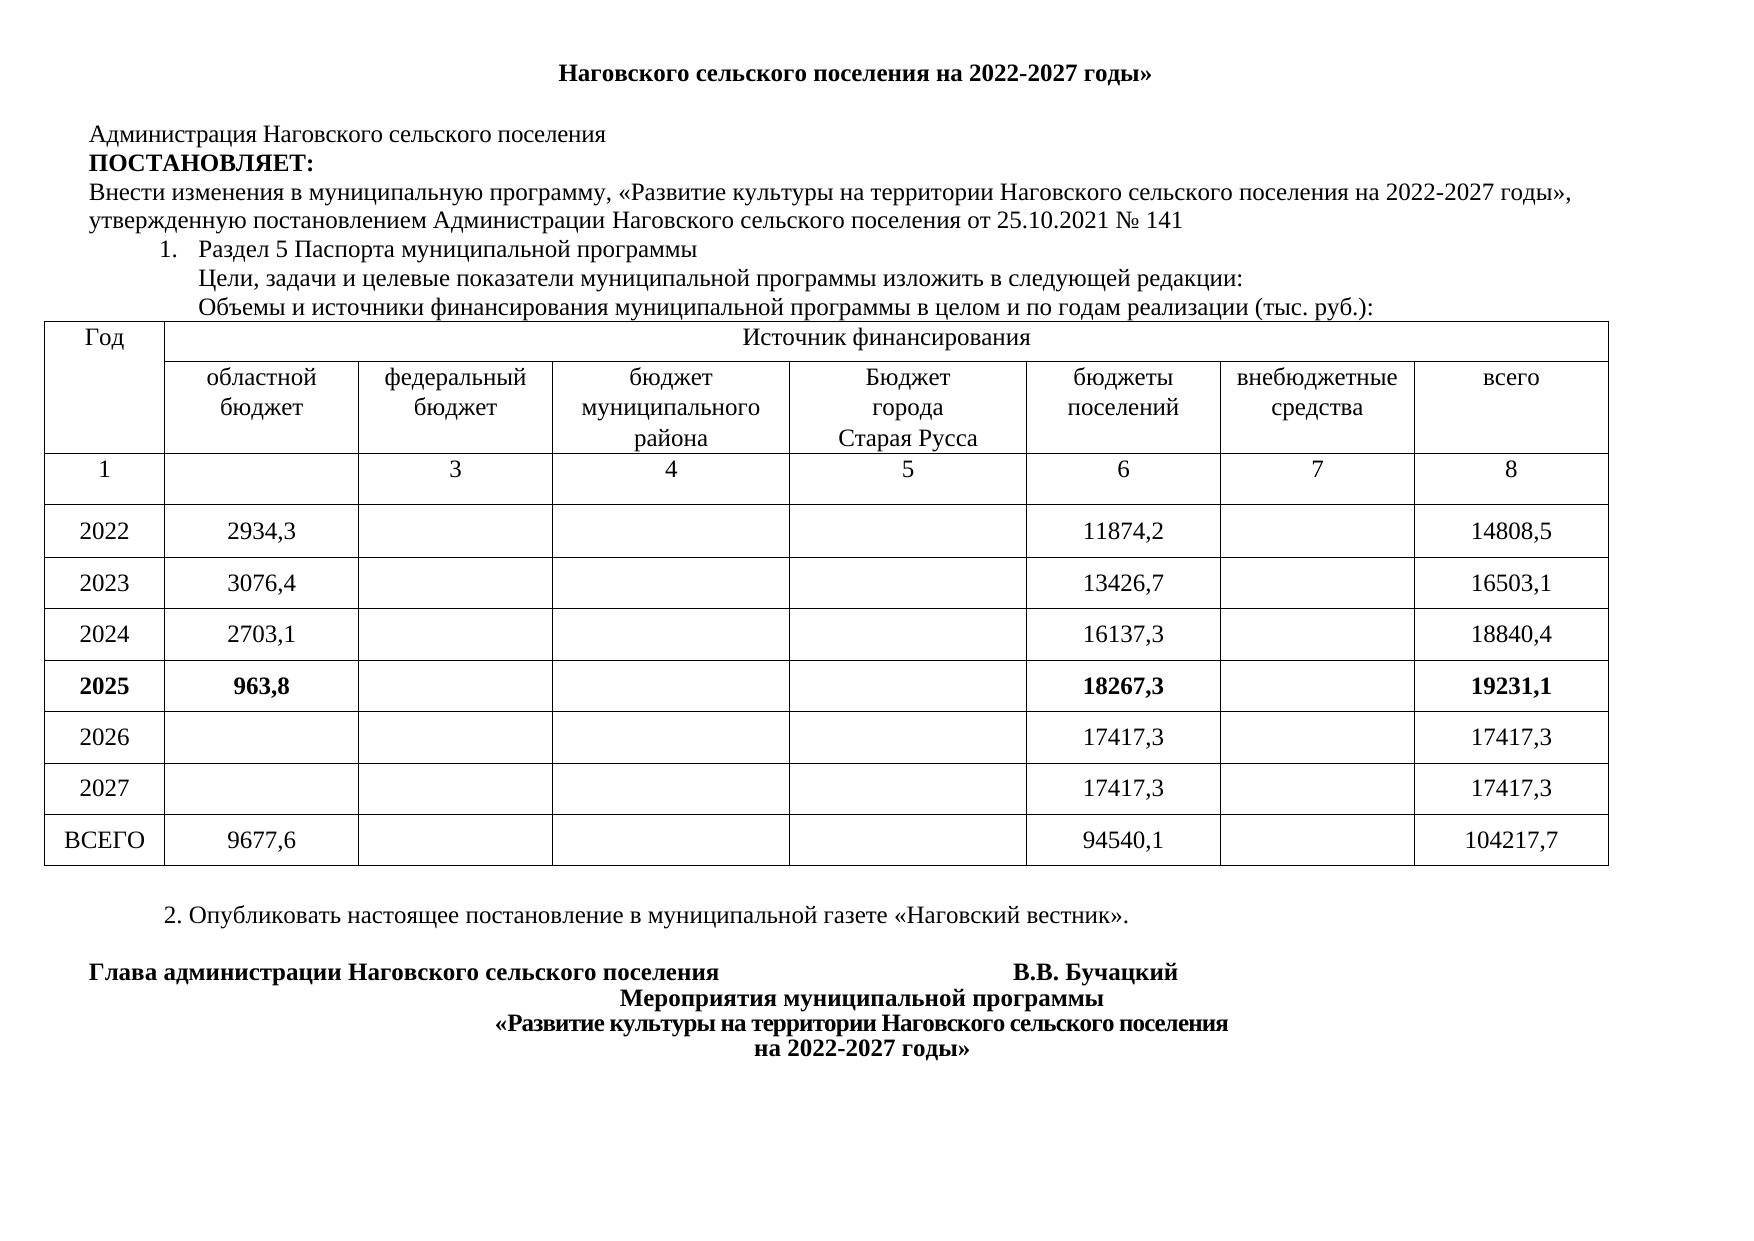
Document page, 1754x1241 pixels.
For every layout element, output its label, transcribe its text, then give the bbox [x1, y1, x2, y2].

list Раздел 5 Паспорта муниципальной программы [159, 234, 1635, 263]
table_cell [790, 661, 1026, 711]
table_cell 963,8 [165, 661, 358, 711]
table_cell [359, 764, 552, 814]
table_cell 14808,5 [1415, 505, 1608, 557]
table_cell ВСЕГО [45, 815, 164, 865]
table_cell [790, 764, 1026, 814]
table_cell 9677,6 [165, 815, 358, 865]
table_cell [553, 712, 789, 762]
table_cell 2703,1 [165, 609, 358, 660]
table_cell [165, 712, 358, 762]
table_cell Бюджет города Старая Русса [790, 362, 1026, 453]
table_cell [553, 558, 789, 608]
table_cell [359, 815, 552, 865]
table_cell [790, 609, 1026, 660]
text Глава администрации Наговского сельского поселения В.В. Бучацкий [89, 957, 1635, 986]
list Цели, задачи и целевые показатели муниципальной программы изложить в следующей редакции: [198, 263, 1635, 292]
table_cell [1221, 815, 1414, 865]
table_cell 3 [359, 454, 552, 504]
table_cell [790, 558, 1026, 608]
table_cell 13426,7 [1027, 558, 1220, 608]
table_cell всего [1415, 362, 1608, 453]
table_cell внебюджетные средства [1221, 362, 1414, 453]
table_cell 5 [790, 454, 1026, 504]
table_cell 8 [1415, 454, 1608, 504]
table_cell [359, 505, 552, 557]
table_cell федеральный бюджет [359, 362, 552, 453]
table_cell 17417,3 [1027, 712, 1220, 762]
table_cell [1221, 609, 1414, 660]
table_cell [790, 505, 1026, 557]
table_cell 11874,2 [1027, 505, 1220, 557]
text ПОСТАНОВЛЯЕТ: [89, 148, 1635, 177]
table_cell 2024 [45, 609, 164, 660]
table_cell 7 [1221, 454, 1414, 504]
table_cell бюджеты поселений [1027, 362, 1220, 453]
table_cell 17417,3 [1415, 712, 1608, 762]
table_cell 16137,3 [1027, 609, 1220, 660]
table_cell [1221, 661, 1414, 711]
text Администрация Наговского сельского поселения [89, 119, 1635, 148]
table_cell 4 [553, 454, 789, 504]
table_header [89, 59, 1622, 119]
table_cell 17417,3 [1027, 764, 1220, 814]
table_cell 18840,4 [1415, 609, 1608, 660]
table_cell [1221, 505, 1414, 557]
table_cell 3076,4 [165, 558, 358, 608]
table_cell 16503,1 [1415, 558, 1608, 608]
table_cell [1221, 558, 1414, 608]
table_cell 18267,3 [1027, 661, 1220, 711]
table_cell 1 [45, 454, 164, 504]
table_cell 17417,3 [1415, 764, 1608, 814]
table_cell [359, 661, 552, 711]
text 2. Опубликовать настоящее постановление в муниципальной газете «Наговский вестник». [164, 900, 1635, 928]
title на 2022-2027 годы» [89, 1036, 1635, 1061]
title Мероприятия муниципальной программы [89, 986, 1635, 1011]
table_cell 2934,3 [165, 505, 358, 557]
table_header Год [45, 322, 164, 453]
table_cell 2022 [45, 505, 164, 557]
table_cell [553, 764, 789, 814]
text Внести изменения в муниципальную программу, «Развитие культуры на территории Наговского сельского поселения на 2022-2027 годы», утвержденную постановлением Администрации Наговского сельского поселения от 25.10.2021 № 141 [89, 177, 1635, 234]
table_cell 2027 [45, 764, 164, 814]
table_cell 94540,1 [1027, 815, 1220, 865]
list Объемы и источники финансирования муниципальной программы в целом и по годам реализации (тыс. руб.): [198, 292, 1635, 321]
table_cell [1221, 712, 1414, 762]
title «Развитие культуры на территории Наговского сельского поселения [89, 1011, 1635, 1036]
table_cell [790, 815, 1026, 865]
table_cell 2023 [45, 558, 164, 608]
table_cell [359, 712, 552, 762]
table_cell [1221, 764, 1414, 814]
table_cell [553, 661, 789, 711]
table_cell [165, 454, 358, 504]
table_cell 19231,1 [1415, 661, 1608, 711]
table_cell 2026 [45, 712, 164, 762]
table_cell [790, 712, 1026, 762]
table_cell [165, 764, 358, 814]
table_cell [553, 815, 789, 865]
table_cell [553, 609, 789, 660]
table_cell [359, 609, 552, 660]
table_cell [359, 558, 552, 608]
table_cell 2025 [45, 661, 164, 711]
table_cell 6 [1027, 454, 1220, 504]
table_cell 104217,7 [1415, 815, 1608, 865]
table_cell бюджет муниципального района [553, 362, 789, 453]
table_cell областной бюджет [165, 362, 358, 453]
table_header Источник финансирования [165, 322, 1608, 361]
table_cell [553, 505, 789, 557]
